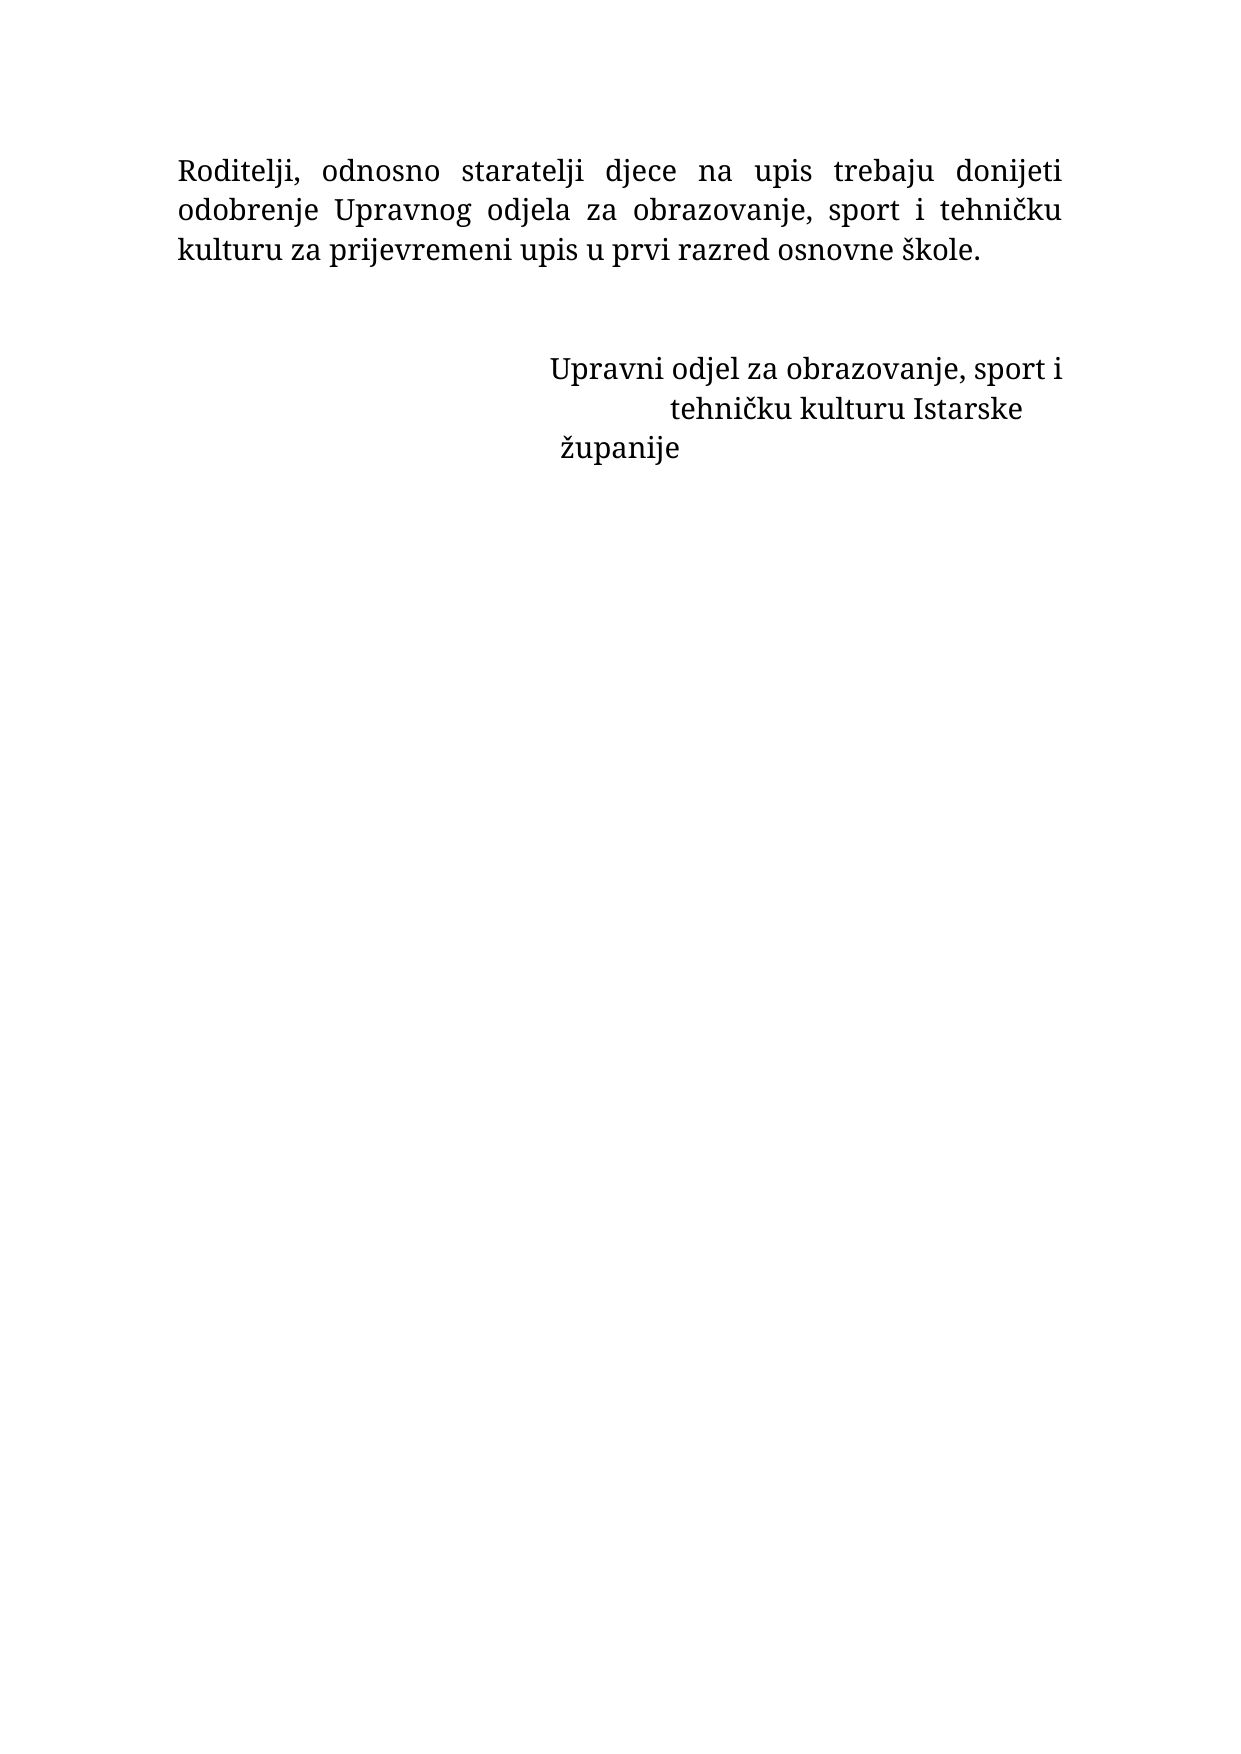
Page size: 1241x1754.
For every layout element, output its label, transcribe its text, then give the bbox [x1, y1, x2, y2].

text Upravni odjel za obrazovanje, sport i [177, 348, 1063, 388]
text Roditelji, odnosno staratelji djece na upis trebaju donijeti odobrenje Upravnog odjela za obrazovanje, sport i tehničku kulturu za prijevremeni upis u prvi razred osnovne škole. [177, 150, 1063, 269]
text tehničku kulturu Istarske županije [177, 388, 1063, 467]
